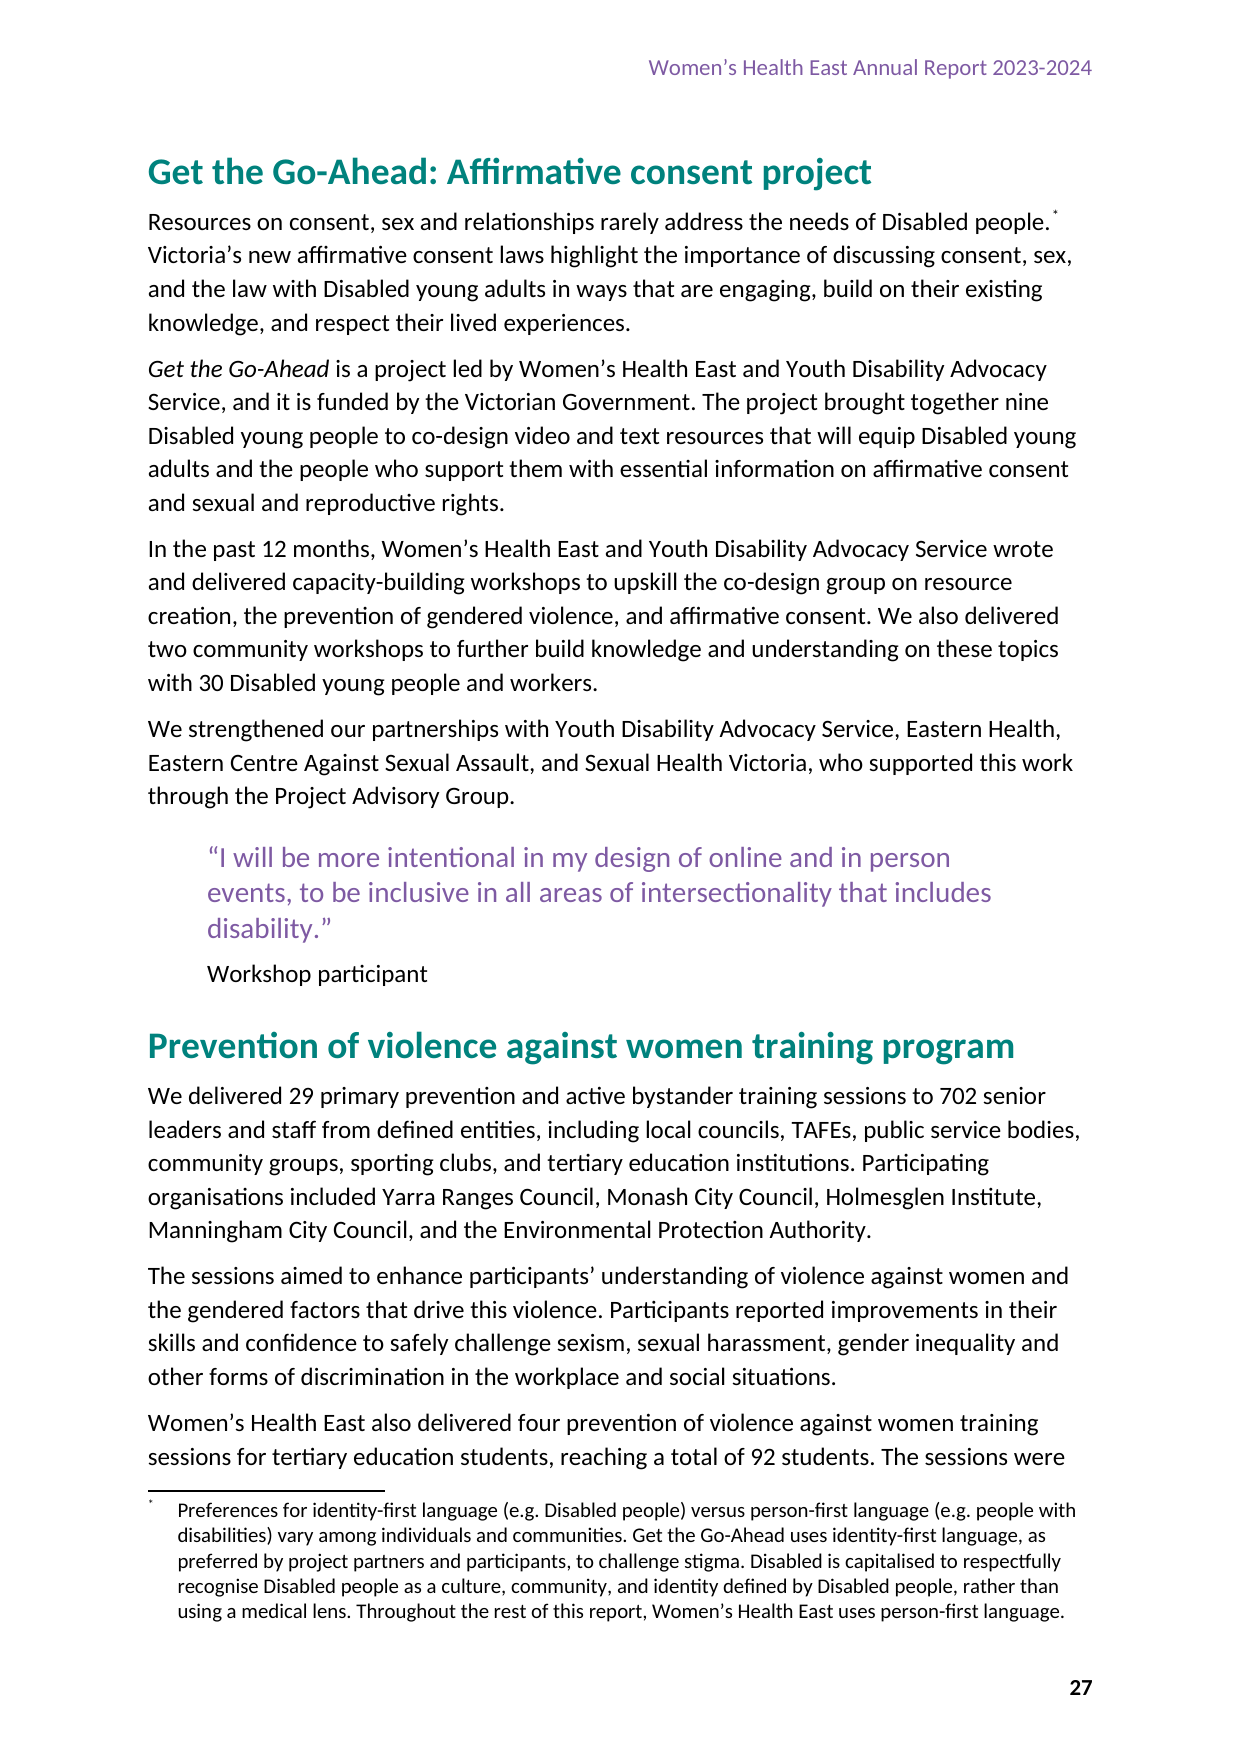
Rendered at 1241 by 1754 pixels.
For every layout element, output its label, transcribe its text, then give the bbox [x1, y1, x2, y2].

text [148, 1407, 1092, 1471]
subtitle Get the Go-Ahead: Affirmative consent project [148, 148, 1092, 193]
text Workshop participant [207, 958, 1033, 989]
text “I will be more intentional in my design of online and in person events, to be inclusive in all areas of intersectionality that includes disability.” [207, 839, 1033, 946]
text We strengthened our partnerships with Youth Disability Advocacy Service, Eastern Health, Eastern Centre Against Sexual Assault, and Sexual Health Victoria, who supported this work through the Project Advisory Group. [148, 713, 1092, 811]
text We delivered 29 primary prevention and active bystander training sessions to 702 senior leaders and staff from defined entities, including local councils, TAFEs, public service bodies, community groups, sporting clubs, and tertiary education institutions. Participating organisations included Yarra Ranges Council, Monash City Council, Holmesglen Institute, Manningham City Council, and the Environmental Protection Authority. [148, 1080, 1092, 1245]
text Resources on consent, sex and relationships rarely address the needs of Disabled people. Victoria’s new affirmative consent laws highlight the importance of discussing consent, sex, and the law with Disabled young adults in ways that are engaging, build on their existing knowledge, and respect their lived experiences. [148, 206, 1092, 337]
text The sessions aimed to enhance participants’ understanding of violence against women and the gendered factors that drive this violence. Participants reported improvements in their skills and confidence to safely challenge sexism, sexual harassment, gender inequality and other forms of discrimination in the workplace and social situations. [148, 1261, 1092, 1392]
text Get the Go-Ahead is a project led by Women’s Health East and Youth Disability Advocacy Service, and it is funded by the Victorian Government. The project brought together nine Disabled young people to co-design video and text resources that will equip Disabled young adults and the people who support them with essential information on affirmative consent and sexual and reproductive rights. [148, 353, 1092, 517]
text In the past 12 months, Women’s Health East and Youth Disability Advocacy Service wrote and delivered capacity-building workshops to upskill the co-design group on resource creation, the prevention of gendered violence, and affirmative consent. We also delivered two community workshops to further build knowledge and understanding on these topics with 30 Disabled young people and workers. [148, 533, 1092, 698]
subtitle Prevention of violence against women training program [148, 1022, 1092, 1068]
